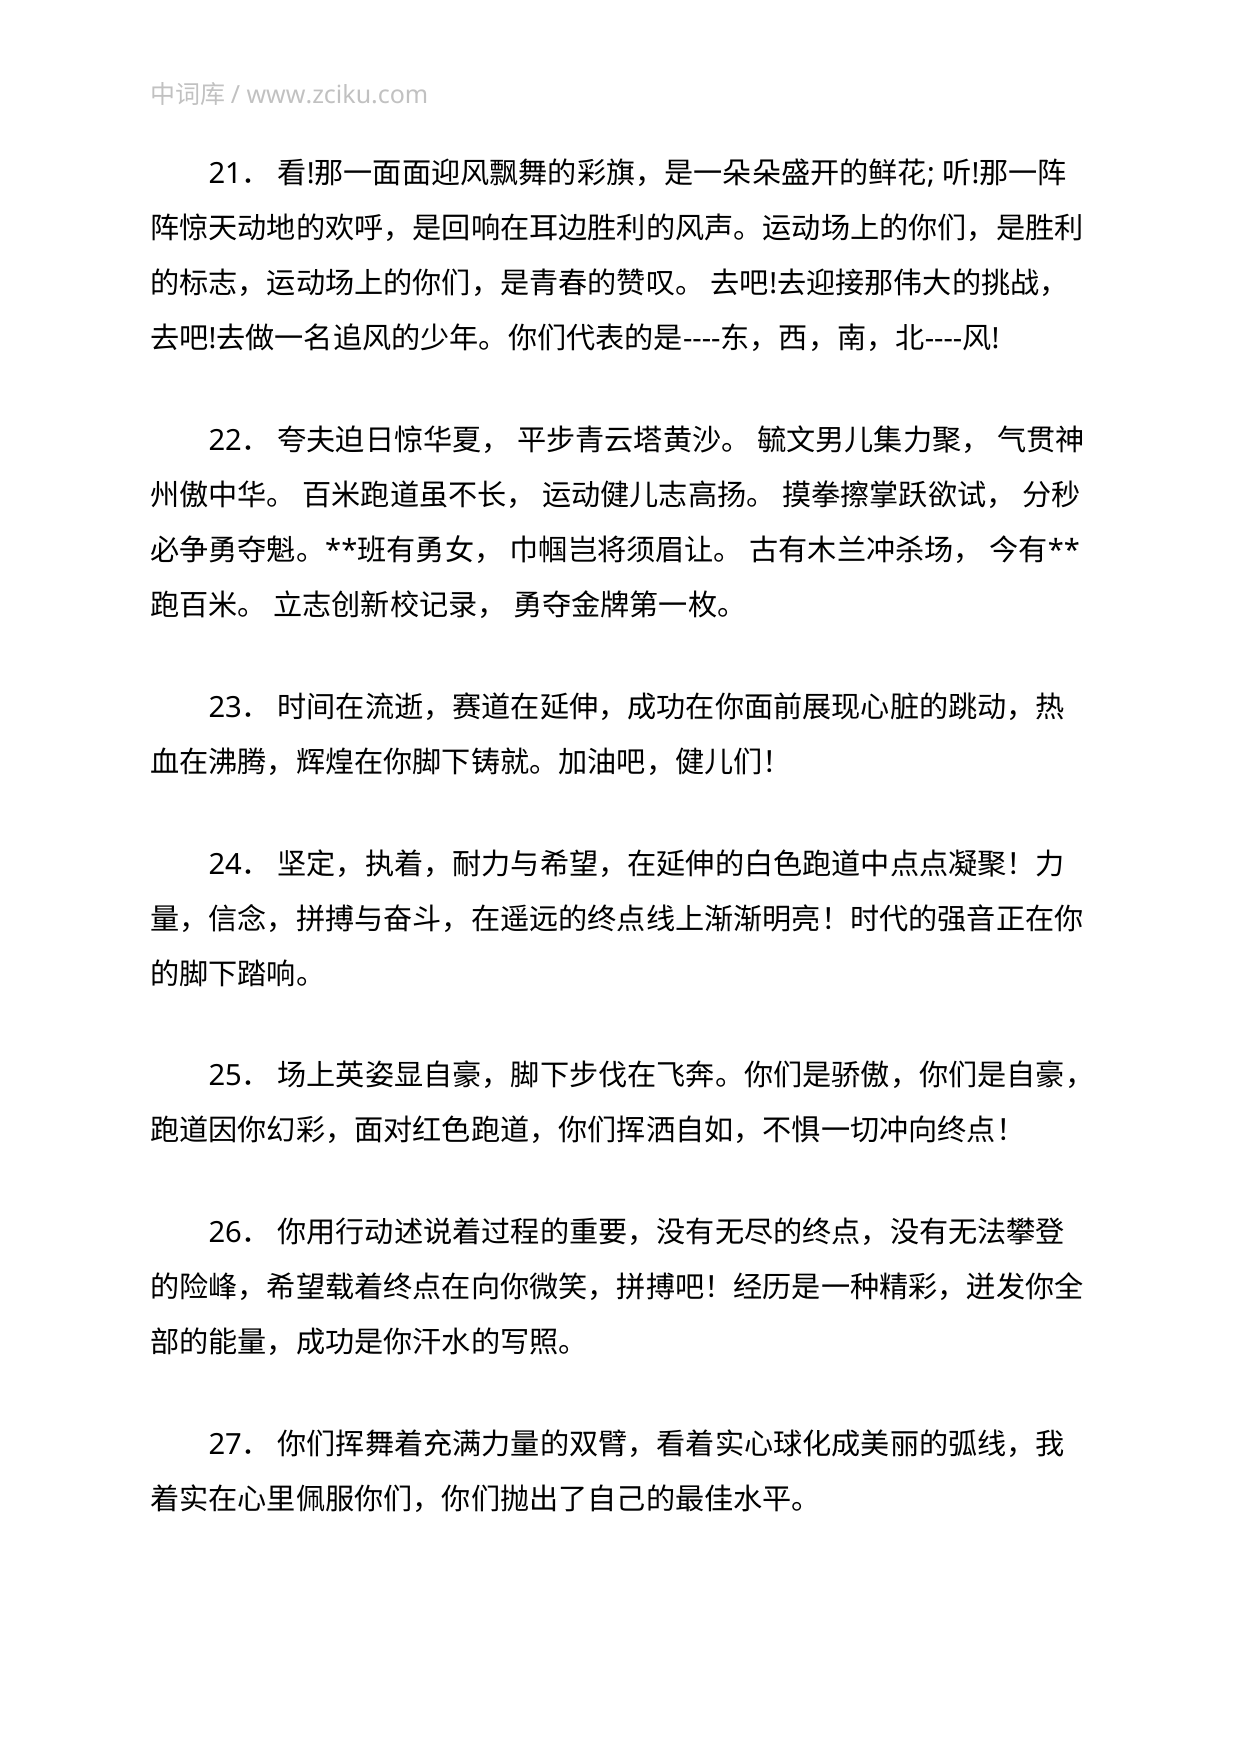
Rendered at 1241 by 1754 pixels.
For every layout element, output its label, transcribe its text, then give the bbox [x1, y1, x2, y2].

text 23． 时间在流逝，赛道在延伸，成功在你面前展现心脏的跳动，热血在沸腾，辉煌在你脚下铸就。加油吧，健儿们！ [150, 683, 1090, 781]
text 22． 夸夫迫日惊华夏， 平步青云塔黄沙。 毓文男儿集力聚， 气贯神州傲中华。 百米跑道虽不长， 运动健儿志高扬。 摸拳擦掌跃欲试， 分秒必争勇夺魁。**班有勇女， 巾帼岂将须眉让。 古有木兰冲杀场， 今有**跑百米。 立志创新校记录， 勇夺金牌第一枚。 [150, 417, 1090, 624]
text 21． 看!那一面面迎风飘舞的彩旗，是一朵朵盛开的鲜花; 听!那一阵阵惊天动地的欢呼，是回响在耳边胜利的风声。运动场上的你们，是胜利的标志，运动场上的你们，是青春的赞叹。 去吧!去迎接那伟大的挑战，去吧!去做一名追风的少年。你们代表的是----东，西，南，北----风! [150, 150, 1090, 357]
text 26． 你用行动述说着过程的重要，没有无尽的终点，没有无法攀登的险峰，希望载着终点在向你微笑，拼搏吧！经历是一种精彩，迸发你全部的能量，成功是你汗水的写照。 [150, 1209, 1090, 1361]
text 24． 坚定，执着，耐力与希望，在延伸的白色跑道中点点凝聚！力量，信念，拼搏与奋斗，在遥远的终点线上渐渐明亮！时代的强音正在你的脚下踏响。 [150, 840, 1090, 992]
text 25． 场上英姿显自豪，脚下步伐在飞奔。你们是骄傲，你们是自豪，跑道因你幻彩，面对红色跑道，你们挥洒自如，不惧一切冲向终点！ [150, 1052, 1090, 1149]
text 27． 你们挥舞着充满力量的双臂，看着实心球化成美丽的弧线，我着实在心里佩服你们，你们抛出了自己的最佳水平。 [150, 1420, 1090, 1518]
